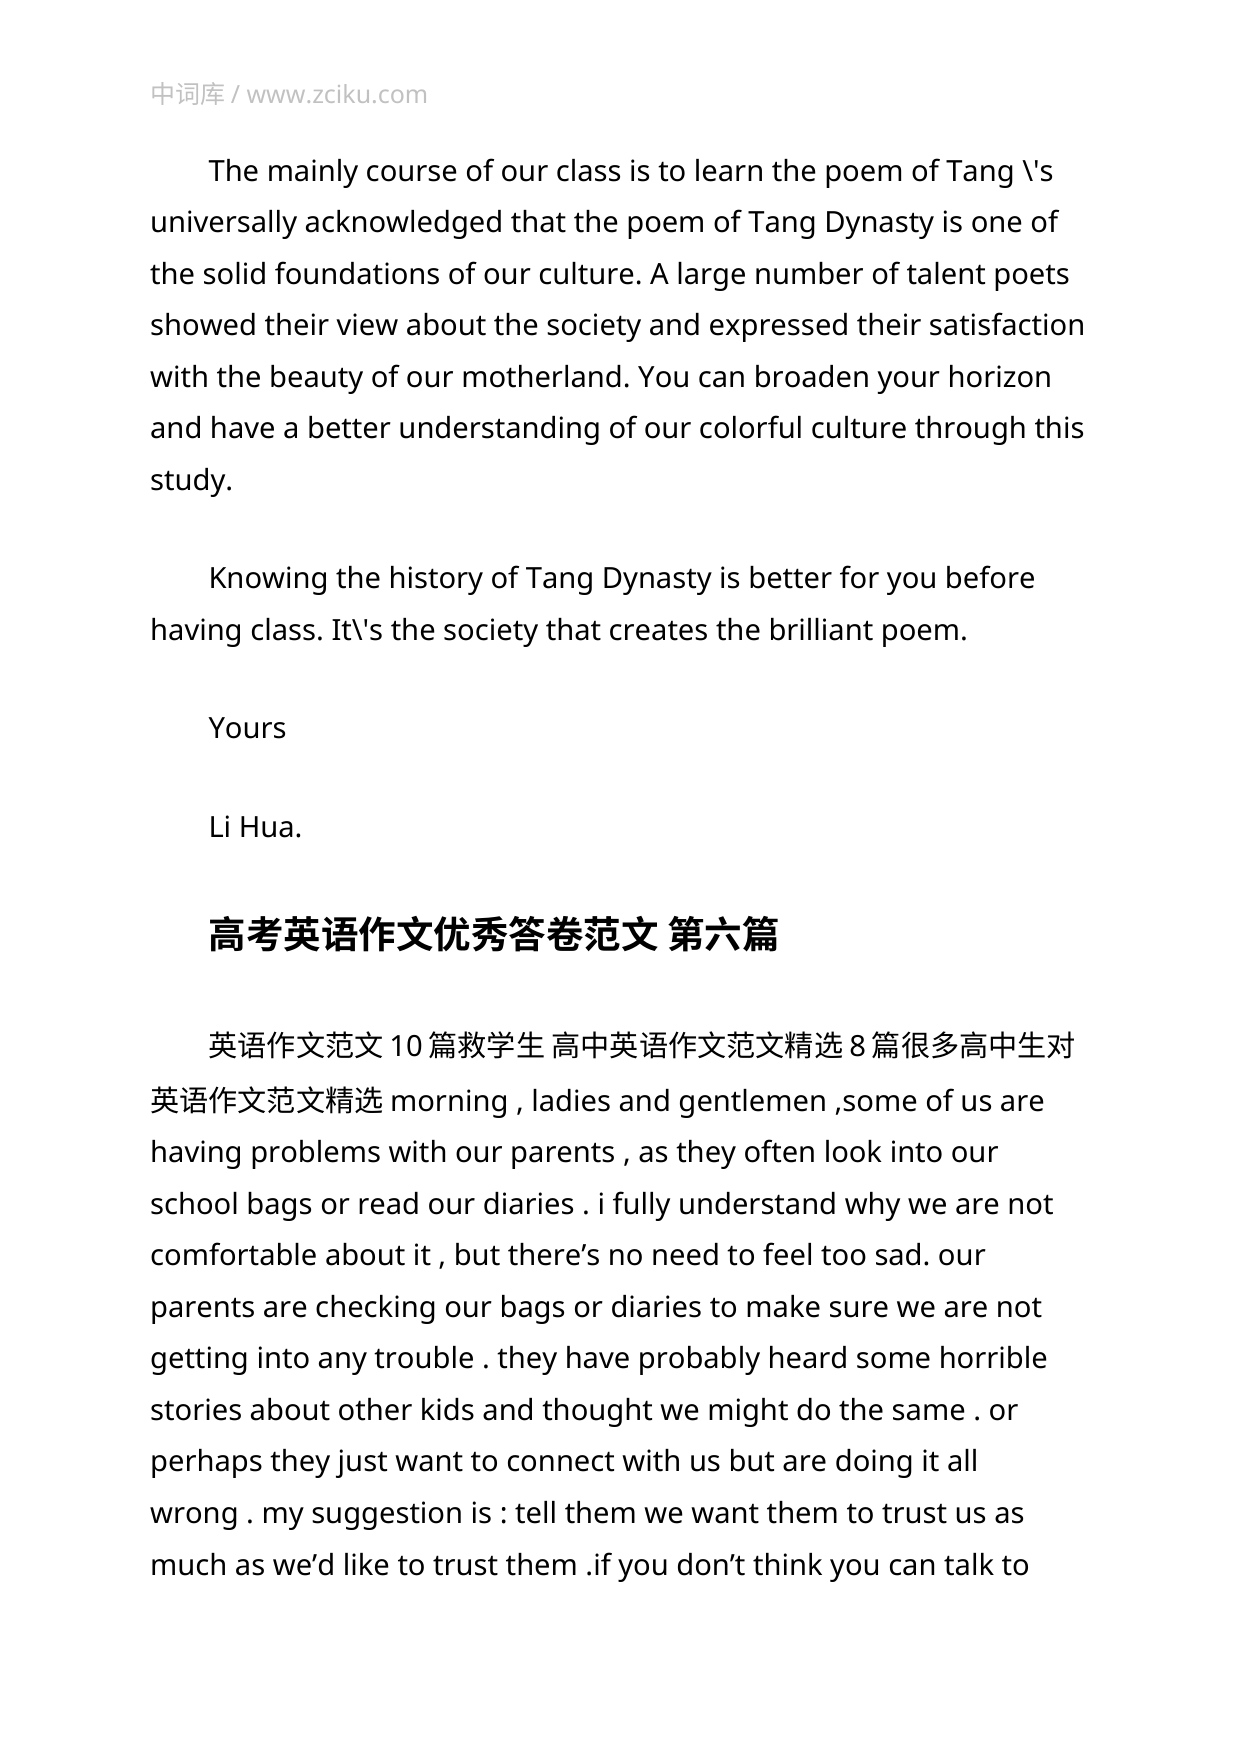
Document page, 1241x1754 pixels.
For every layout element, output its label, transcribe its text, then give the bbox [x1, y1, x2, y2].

text Knowing the history of Tang Dynasty is better for you before having class. It\'s the society that creates the brilliant poem. [150, 558, 1090, 649]
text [150, 1022, 1090, 1583]
text The mainly course of our class is to learn the poem of Tang \'s universally acknowledged that the poem of Tang Dynasty is one of the solid foundations of our culture. A large number of talent poets showed their view about the society and expressed their satisfaction with the beauty of our motherland. You can broaden your horizon and have a better understanding of our colorful culture through this study. [150, 150, 1090, 499]
text Yours [150, 708, 1090, 747]
text 高考英语作文优秀答卷范文 第六篇 [150, 905, 1090, 959]
text Li Hua. [150, 806, 1090, 846]
